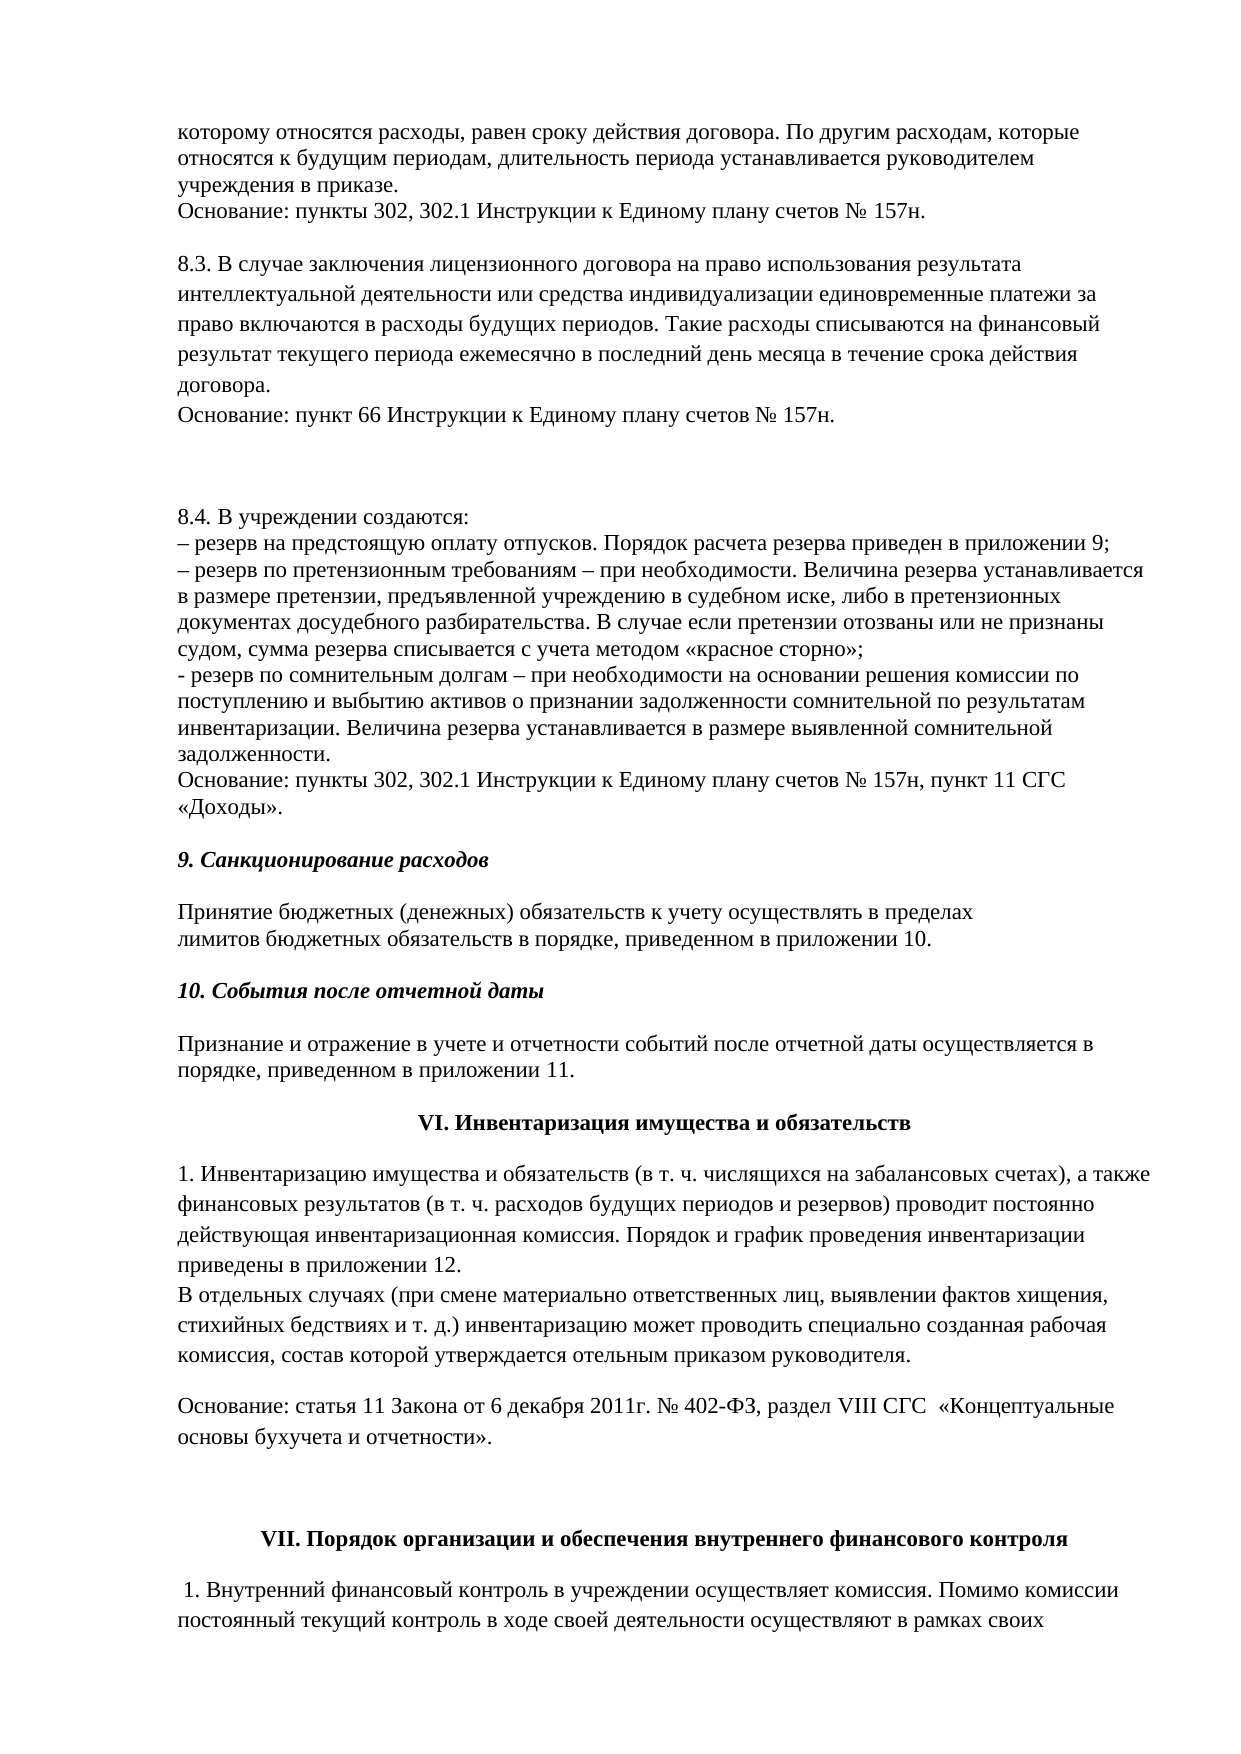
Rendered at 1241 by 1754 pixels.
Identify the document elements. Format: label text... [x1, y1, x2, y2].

text 8.3. В случае заключения лицензионного договора на право использования результата интеллектуальной деятельности или средства индивидуализации единовременные платежи за право включаются в расходы будущих периодов. Такие расходы списываются на финансовый результат текущего периода ежемесячно в последний день месяца в течение срока действия договора. Основание: пункт 66 Инструкции к Единому плану счетов № 157н. [177, 250, 1152, 427]
text 9. Санкционирование расходов [177, 846, 1152, 872]
text VI. Инвентаризация имущества и обязательств [177, 1109, 1152, 1136]
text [177, 1576, 1152, 1632]
text 10. События после отчетной даты [177, 977, 1152, 1004]
text 1. Инвентаризацию имущества и обязательств (в т. ч. числящихся на забалансовых счетах), а также финансовых результатов (в т. ч. расходов будущих периодов и резервов) проводит постоянно действующая инвентаризационная комиссия. Порядок и график проведения инвентаризации приведены в приложении 12. В отдельных случаях (при смене материально ответственных лиц, выявлении фактов хищения, стихийных бедствиях и т. д.) инвентаризацию может проводить специально созданная рабочая комиссия, состав которой утверждается отельным приказом руководителя. [177, 1160, 1152, 1368]
text Признание и отражение в учете и отчетности событий после отчетной даты осуществляется в порядке, приведенном в приложении 11. [177, 1030, 1152, 1083]
text - резерв по сомнительным долгам – при необходимости на основании решения комиссии по поступлению и выбытию активов о признании задолженности сомнительной по результатам инвентаризации. Величина резерва устанавливается в размере выявленной сомнительной задолженности. [177, 661, 1152, 767]
text Принятие бюджетных (денежных) обязательств к учету осуществлять в пределах лимитов бюджетных обязательств в порядке, приведенном в приложении 10. [177, 898, 1152, 951]
text VII. Порядок организации и обеспечения внутреннего финансового контроля [177, 1525, 1152, 1551]
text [177, 118, 1152, 223]
text Основание: статья 11 Закона от 6 декабря 2011г. № 402-ФЗ, раздел VIII СГС «Концептуальные основы бухучета и отчетности». [177, 1392, 1152, 1449]
text Основание: пункты 302, 302.1 Инструкции к Единому плану счетов № 157н, пункт 11 СГС «Доходы». [177, 767, 1152, 819]
text 8.4. В учреждении создаются: – резерв на предстоящую оплату отпусков. Порядок расчета резерва приведен в приложении 9; – резерв по претензионным требованиям – при необходимости. Величина резерва устанавливается в размере претензии, предъявленной учреждению в судебном иске, либо в претензионных документах досудебного разбирательства. В случае если претензии отозваны или не признаны судом, сумма резерва списывается с учета методом «красное сторно»; [177, 503, 1152, 661]
